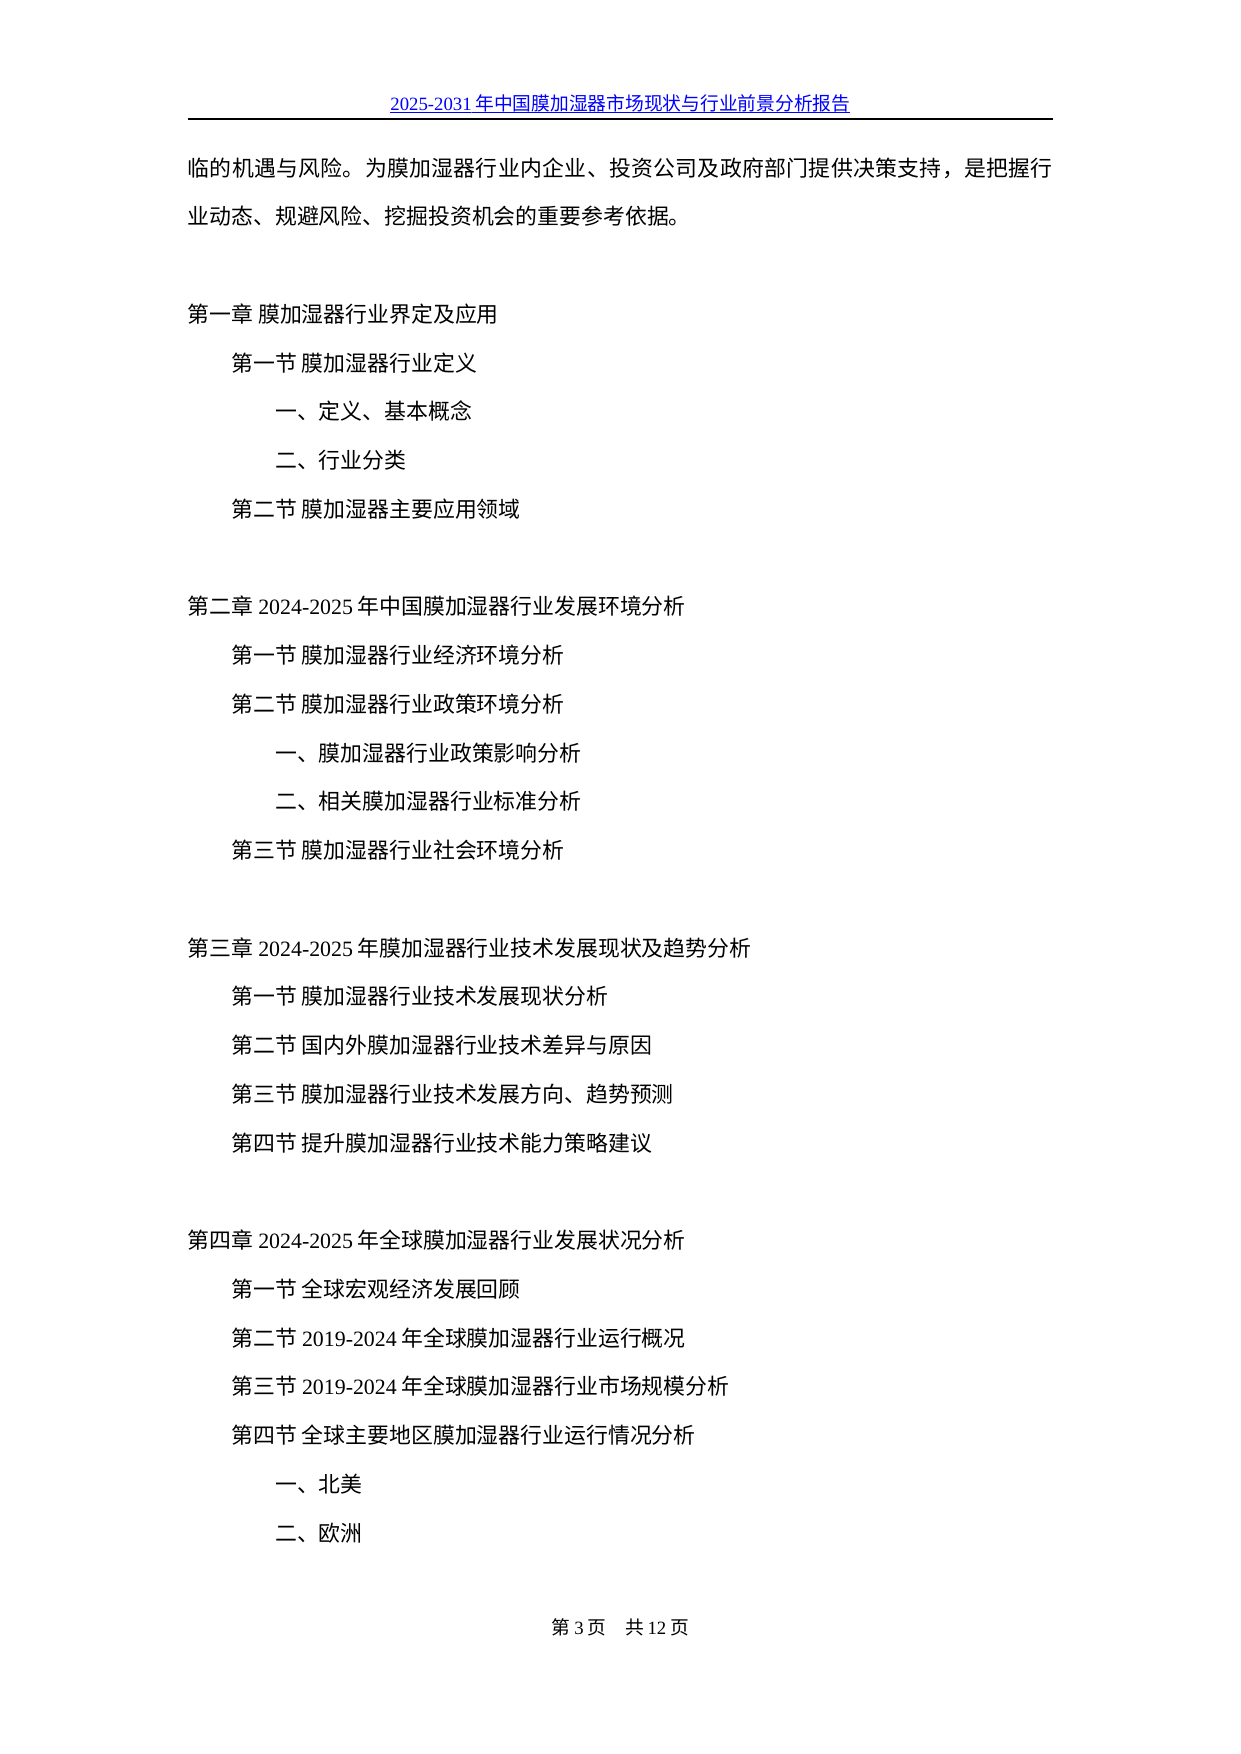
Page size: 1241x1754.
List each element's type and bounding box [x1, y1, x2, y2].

text [187, 150, 1053, 1548]
